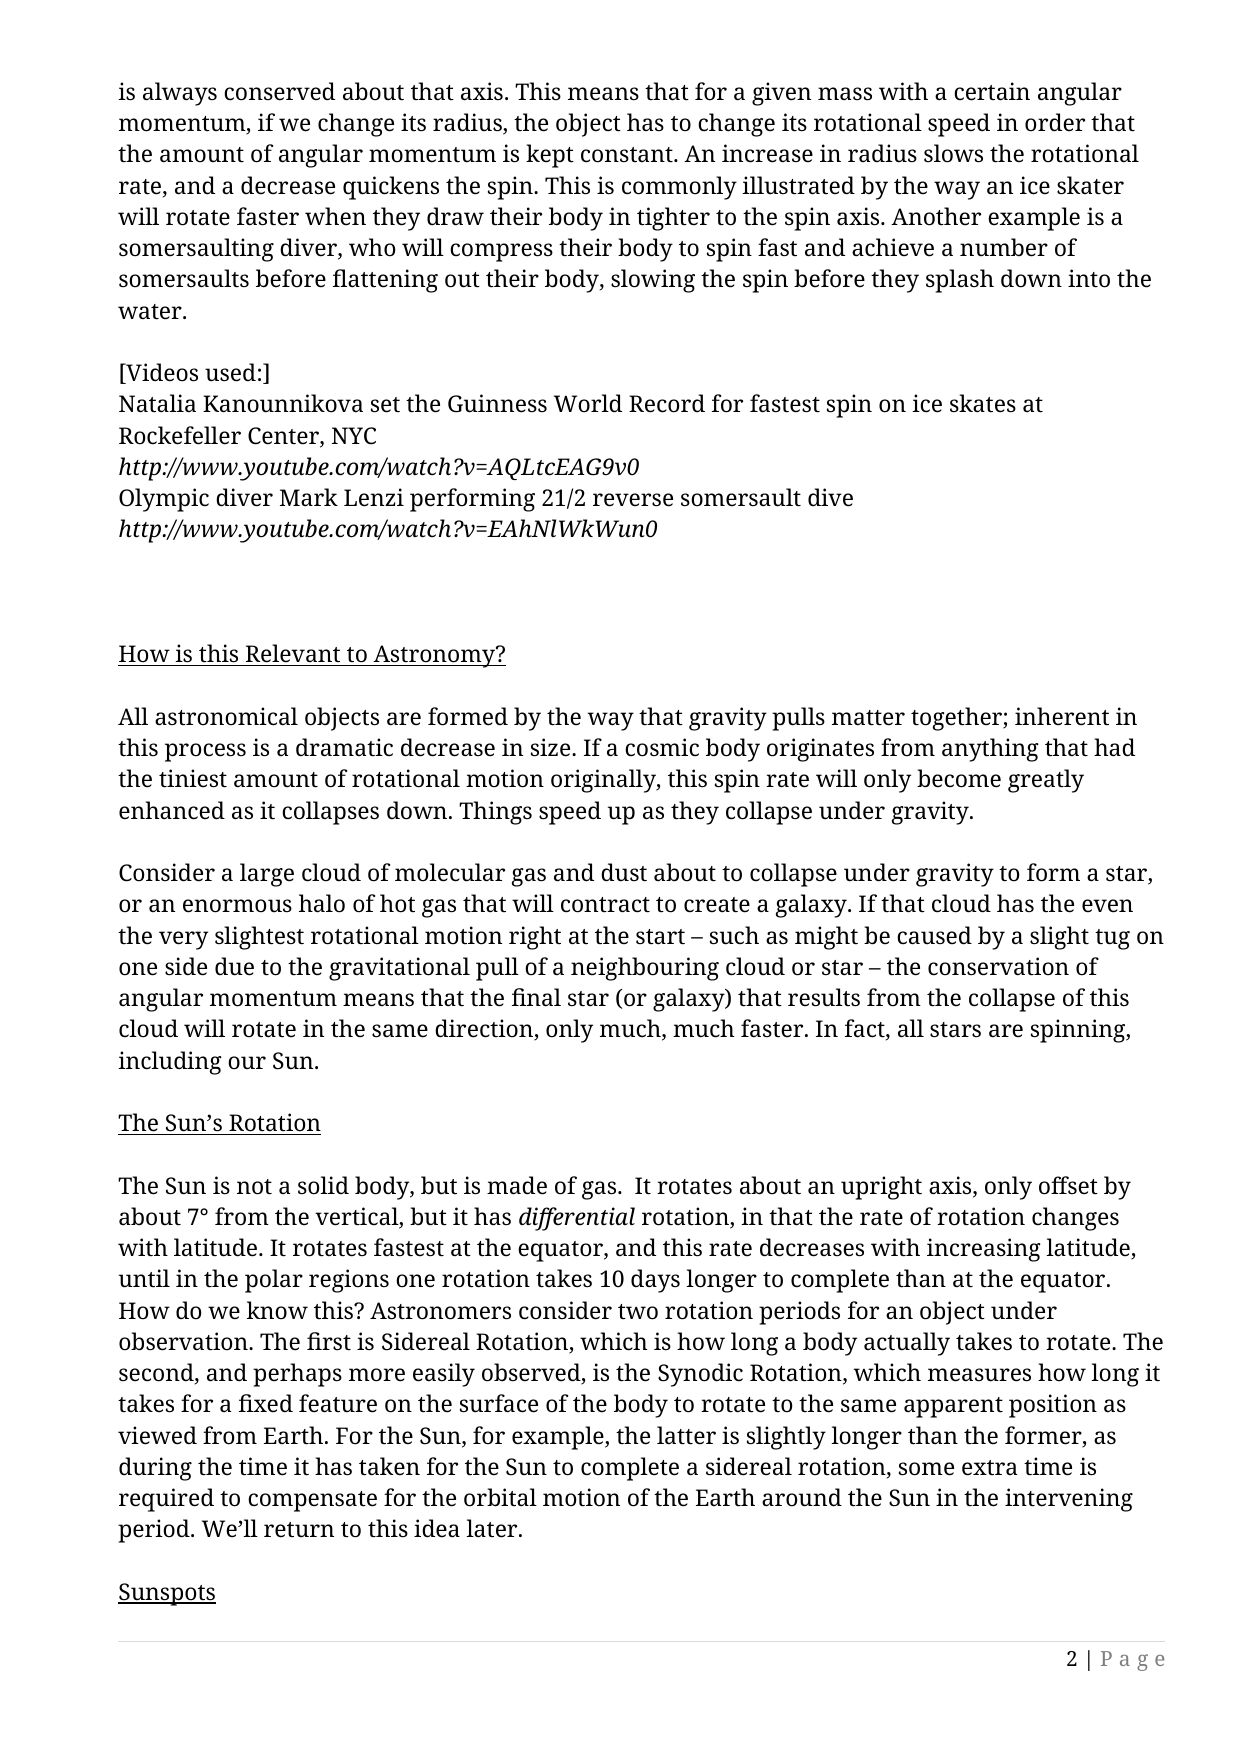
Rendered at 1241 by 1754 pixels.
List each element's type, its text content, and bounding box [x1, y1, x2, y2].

text is always conserved about that axis. This means that for a given mass with a certain angular momentum, if we change its radius, the object has to change its rotational speed in order that the amount of angular momentum is kept constant. An increase in radius slows the rotational rate, and a decrease quickens the spin. This is commonly illustrated by the way an ice skater will rotate faster when they draw their body in tighter to the spin axis. Another example is a somersaulting diver, who will compress their body to spin fast and achieve a number of somersaults before flattening out their body, slowing the spin before they splash down into the water. [118, 76, 1165, 326]
text All astronomical objects are formed by the way that gravity pulls matter together; inherent in this process is a dramatic decrease in size. If a cosmic body originates from anything that had the tiniest amount of rotational motion originally, this spin rate will only become greatly enhanced as it collapses down. Things speed up as they collapse under gravity. [118, 701, 1165, 826]
text Olympic diver Mark Lenzi performing 21/2 reverse somersault dive [118, 482, 1165, 513]
text The Sun is not a solid body, but is made of gas. It rotates about an upright axis, only offset by about 7° from the vertical, but it has differential rotation, in that the rate of rotation changes with latitude. It rotates fastest at the equator, and this rate decreases with increasing latitude, until in the polar regions one rotation takes 10 days longer to complete than at the equator. How do we know this? Astronomers consider two rotation periods for an object under observation. The first is Sidereal Rotation, which is how long a body actually takes to rotate. The second, and perhaps more easily observed, is the Synodic Rotation, which measures how long it takes for a fixed feature on the surface of the body to rotate to the same apparent position as viewed from Earth. For the Sun, for example, the latter is slightly longer than the former, as during the time it has taken for the Sun to complete a sidereal rotation, some extra time is required to compensate for the orbital motion of the Earth around the Sun in the intervening period. We’ll return to this idea later. [118, 1169, 1165, 1544]
text http://www.youtube.com/watch?v=AQLtcEAG9v0 [118, 451, 1165, 482]
text The Sun’s Rotation [118, 1107, 1165, 1138]
text Sunspots [118, 1576, 1165, 1607]
text Natalia Kanounnikova set the Guinness World Record for fastest spin on ice skates at Rockefeller Center, NYC [118, 388, 1165, 451]
text How is this Relevant to Astronomy? [118, 638, 1165, 669]
text http://www.youtube.com/watch?v=EAhNlWkWun0 [118, 513, 1165, 544]
text [Videos used:] [118, 357, 1165, 388]
text Consider a large cloud of molecular gas and dust about to collapse under gravity to form a star, or an enormous halo of hot gas that will contract to create a galaxy. If that cloud has the even the very slightest rotational motion right at the start – such as might be caused by a slight tug on one side due to the gravitational pull of a neighbouring cloud or star – the conservation of angular momentum means that the final star (or galaxy) that results from the collapse of this cloud will rotate in the same direction, only much, much faster. In fact, all stars are spinning, including our Sun. [118, 857, 1165, 1076]
